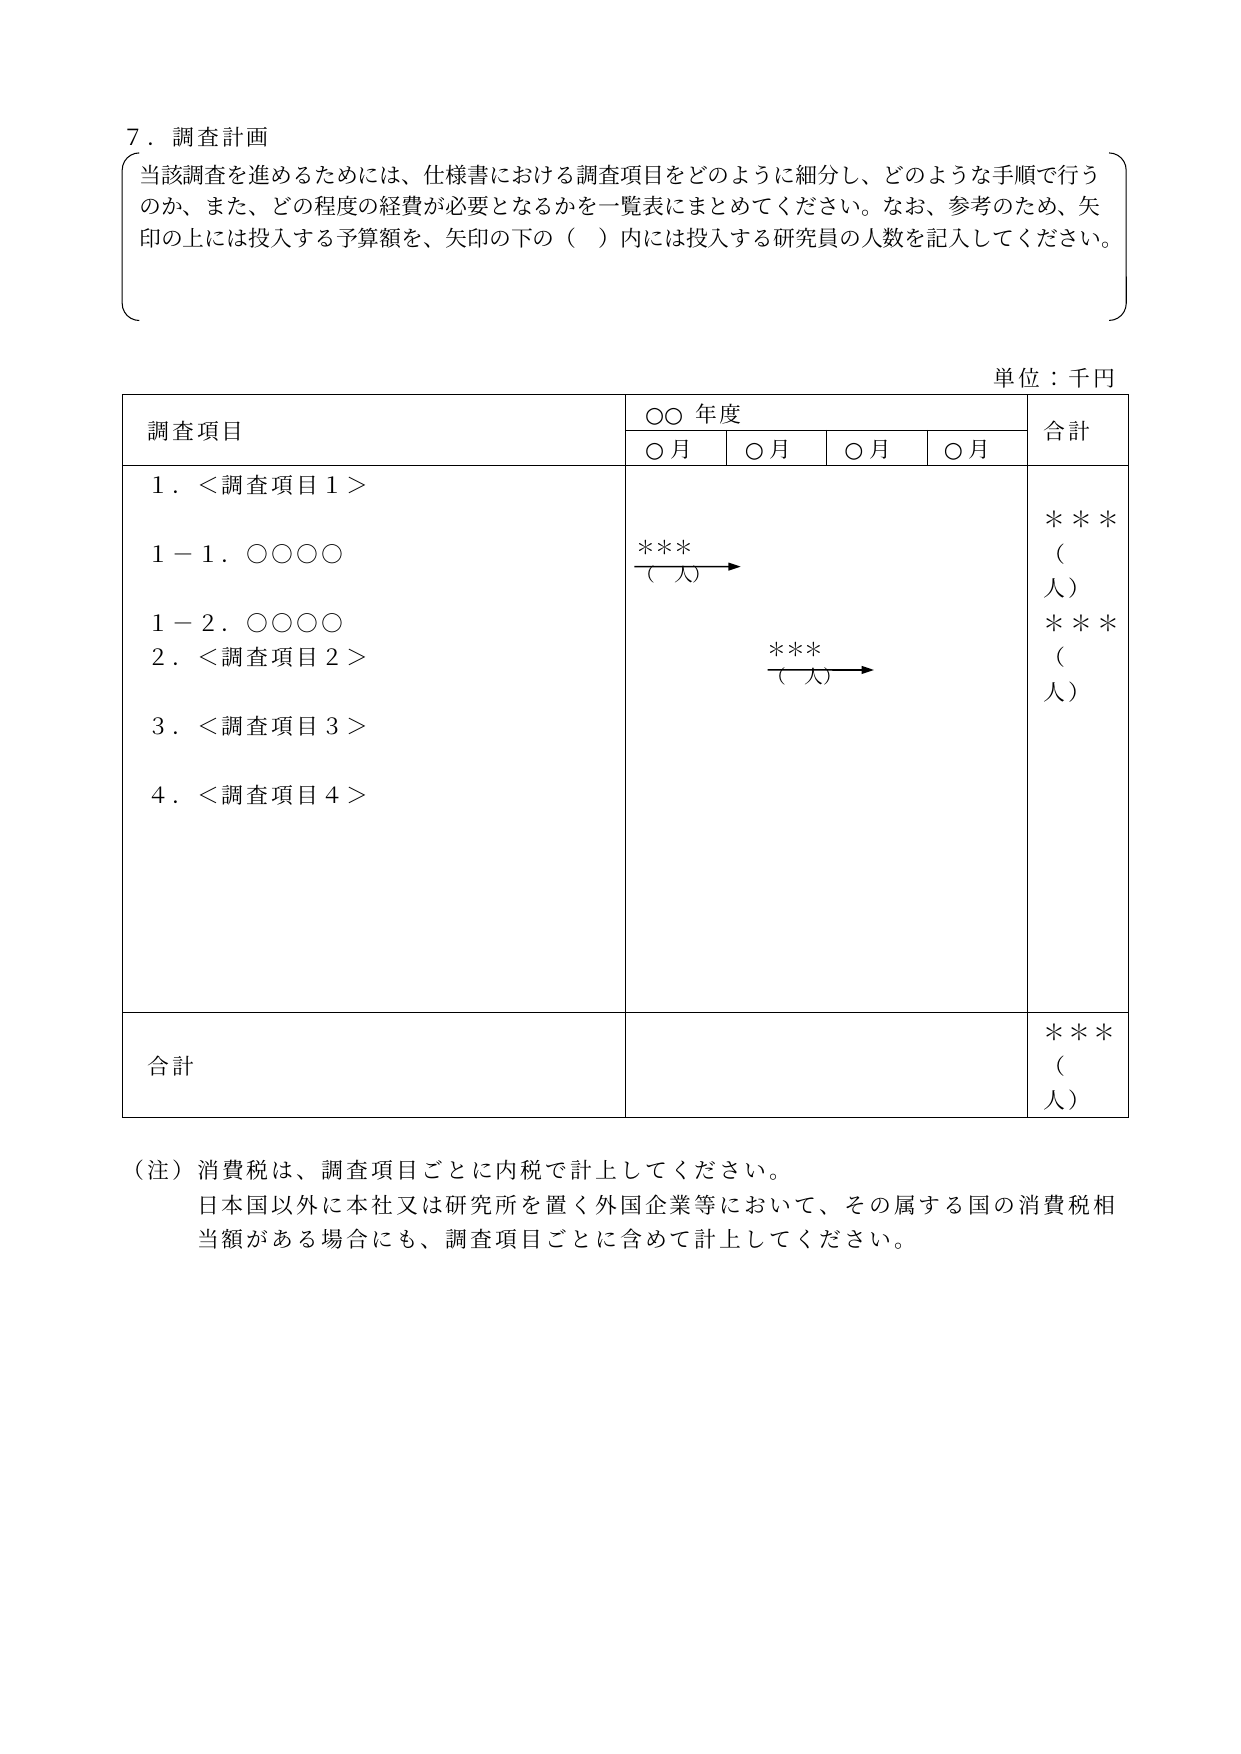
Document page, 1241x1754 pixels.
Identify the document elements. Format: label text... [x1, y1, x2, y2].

table_cell [626, 466, 1027, 1012]
table_cell ＊＊＊ （ 人） [1028, 1013, 1128, 1117]
table_cell 合計 [123, 1013, 625, 1117]
table_cell ○月 [626, 431, 726, 465]
table_header ○○年度 [626, 395, 1027, 430]
table_cell ○月 [928, 431, 1027, 465]
table_cell １．＜調査項目１＞ １－１．○○○○ １－２．○○○○ ２．＜調査項目２＞ ３．＜調査項目３＞ ４．＜調査項目４＞ [123, 466, 625, 1012]
table_cell ○月 [827, 431, 927, 465]
table_cell [626, 1013, 1027, 1117]
table_cell ○月 [727, 431, 826, 465]
text 単位：千円 [122, 360, 1118, 394]
text ７．調査計画 [122, 118, 1118, 153]
table_header 調査項目 [123, 395, 625, 465]
table_cell ＊＊＊（ 人） ＊＊＊（ 人） [1028, 466, 1128, 1012]
text （注）消費税は、調査項目ごとに内税で計上してください。 日本国以外に本社又は研究所を置く外国企業等において、その属する国の消費税相当額がある場合にも、調査項目ごとに含めて計上してください。 [122, 1152, 1118, 1256]
table_header 合計 [1028, 395, 1128, 465]
